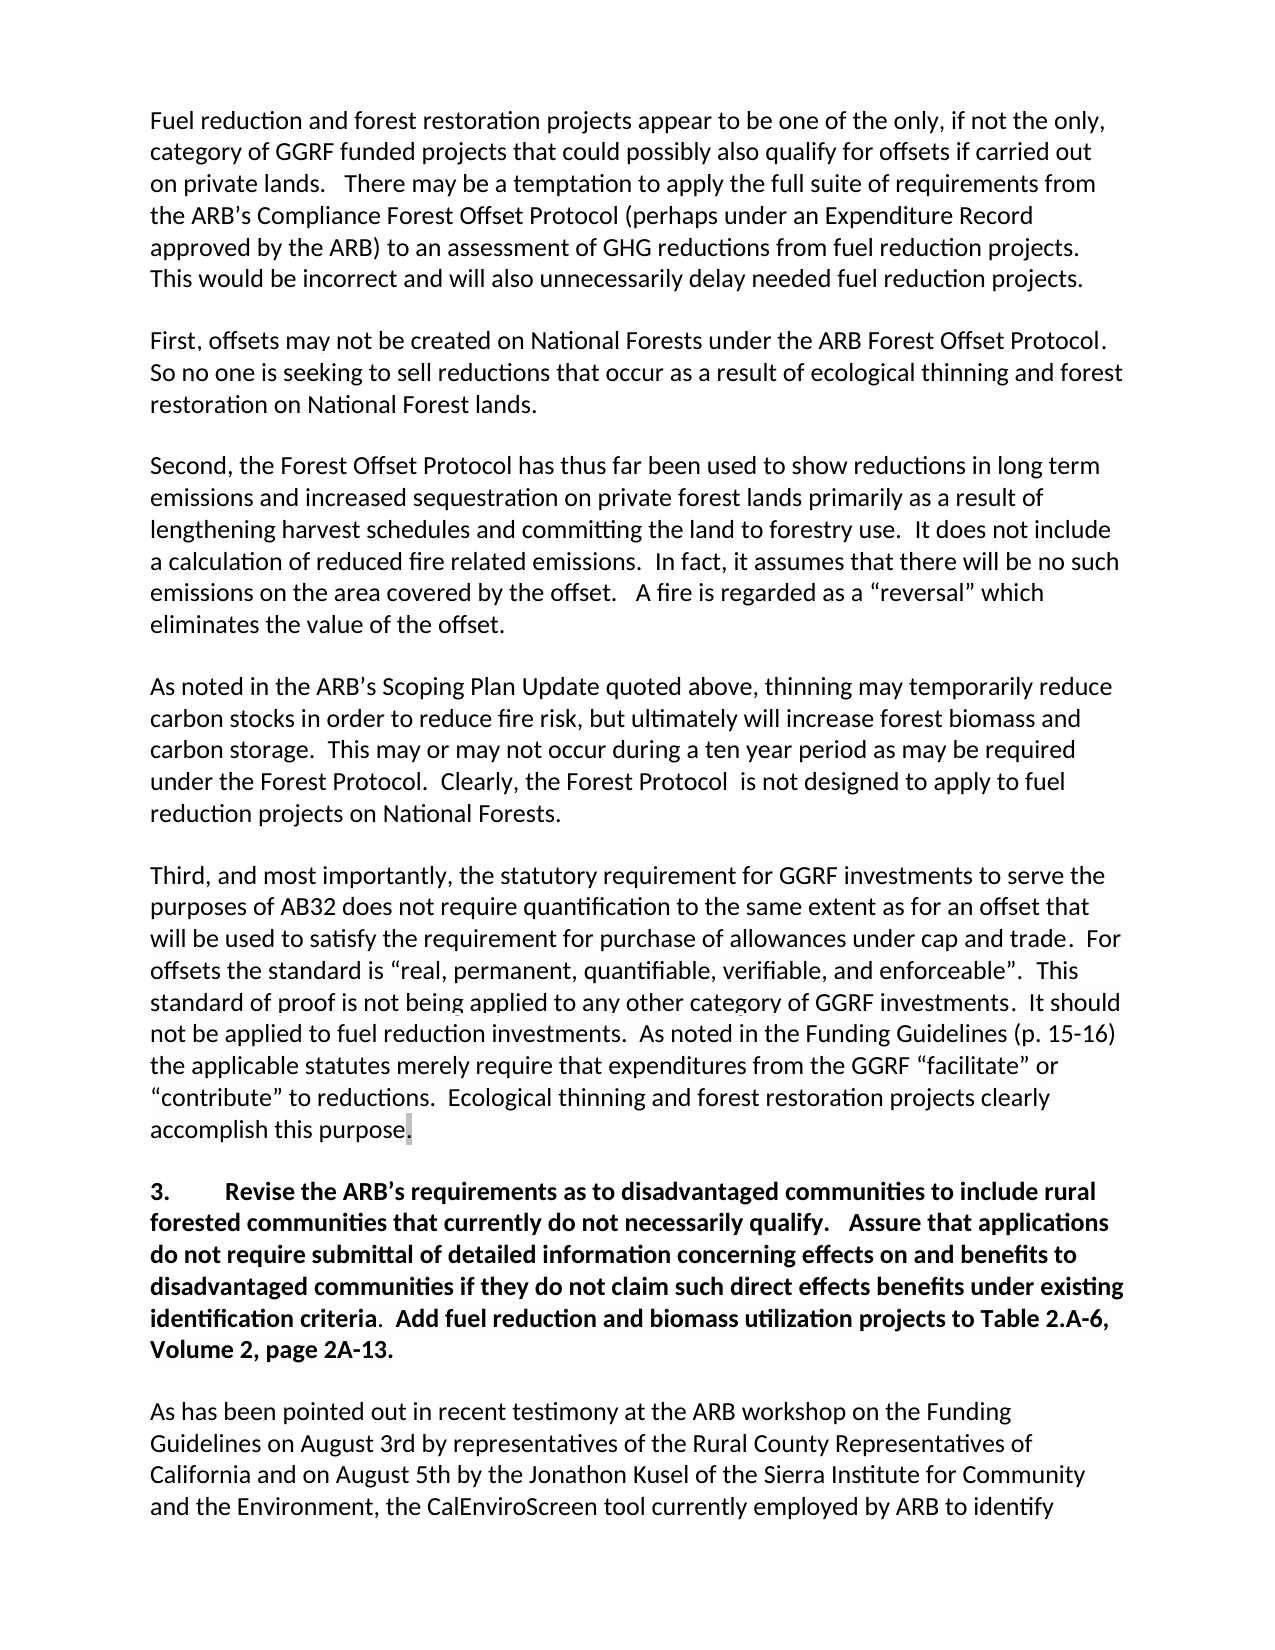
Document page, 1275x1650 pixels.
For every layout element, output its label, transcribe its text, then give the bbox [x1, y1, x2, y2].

text As noted in the ARB’s Scoping Plan Update quoted above, thinning may temporarily reduce carbon stocks in order to reduce fire risk, but ultimately will increase forest biomass and carbon storage. This may or may not occur during a ten year period as may be required under the Forest Protocol. Clearly, the Forest Protocol is not designed to apply to fuel reduction projects on National Forests. [150, 670, 1125, 829]
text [150, 1395, 1125, 1522]
text Fuel reduction and forest restoration projects appear to be one of the only, if not the only, category of GGRF funded projects that could possibly also qualify for offsets if carried out on private lands. There may be a temptation to apply the full suite of requirements from the ARB’s Compliance Forest Offset Protocol (perhaps under an Expenditure Record approved by the ARB) to an assessment of GHG reductions from fuel reduction projects. This would be incorrect and will also unnecessarily delay needed fuel reduction projects. [150, 104, 1125, 294]
text 3. Revise the ARB’s requirements as to disadvantaged communities to include rural forested communities that currently do not necessarily qualify. Assure that applications do not require submittal of detailed information concerning effects on and benefits to disadvantaged communities if they do not claim such direct effects benefits under existing identification criteria. Add fuel reduction and biomass utilization projects to Table 2.A-6, Volume 2, page 2A-13. [150, 1174, 1125, 1365]
text Second, the Forest Offset Protocol has thus far been used to show reductions in long term emissions and increased sequestration on private forest lands primarily as a result of lengthening harvest schedules and committing the land to forestry use. It does not include a calculation of reduced fire related emissions. In fact, it assumes that there will be no such emissions on the area covered by the offset. A fire is regarded as a “reversal” which eliminates the value of the offset. [150, 449, 1125, 640]
text First, offsets may not be created on National Forests under the ARB Forest Offset Protocol. So no one is seeking to sell reductions that occur as a result of ecological thinning and forest restoration on National Forest lands. [150, 324, 1125, 419]
text Third, and most importantly, the statutory requirement for GGRF investments to serve the purposes of AB32 does not require quantification to the same extent as for an offset that will be used to satisfy the requirement for purchase of allowances under cap and trade. For offsets the standard is “real, permanent, quantifiable, verifiable, and enforceable”. This standard of proof is not being applied to any other category of GGRF investments. It should not be applied to fuel reduction investments. As noted in the Funding Guidelines (p. 15-16) the applicable statutes merely require that expenditures from the GGRF “facilitate” or “contribute” to reductions. Ecological thinning and forest restoration projects clearly accomplish this purpose. [150, 859, 1125, 1145]
